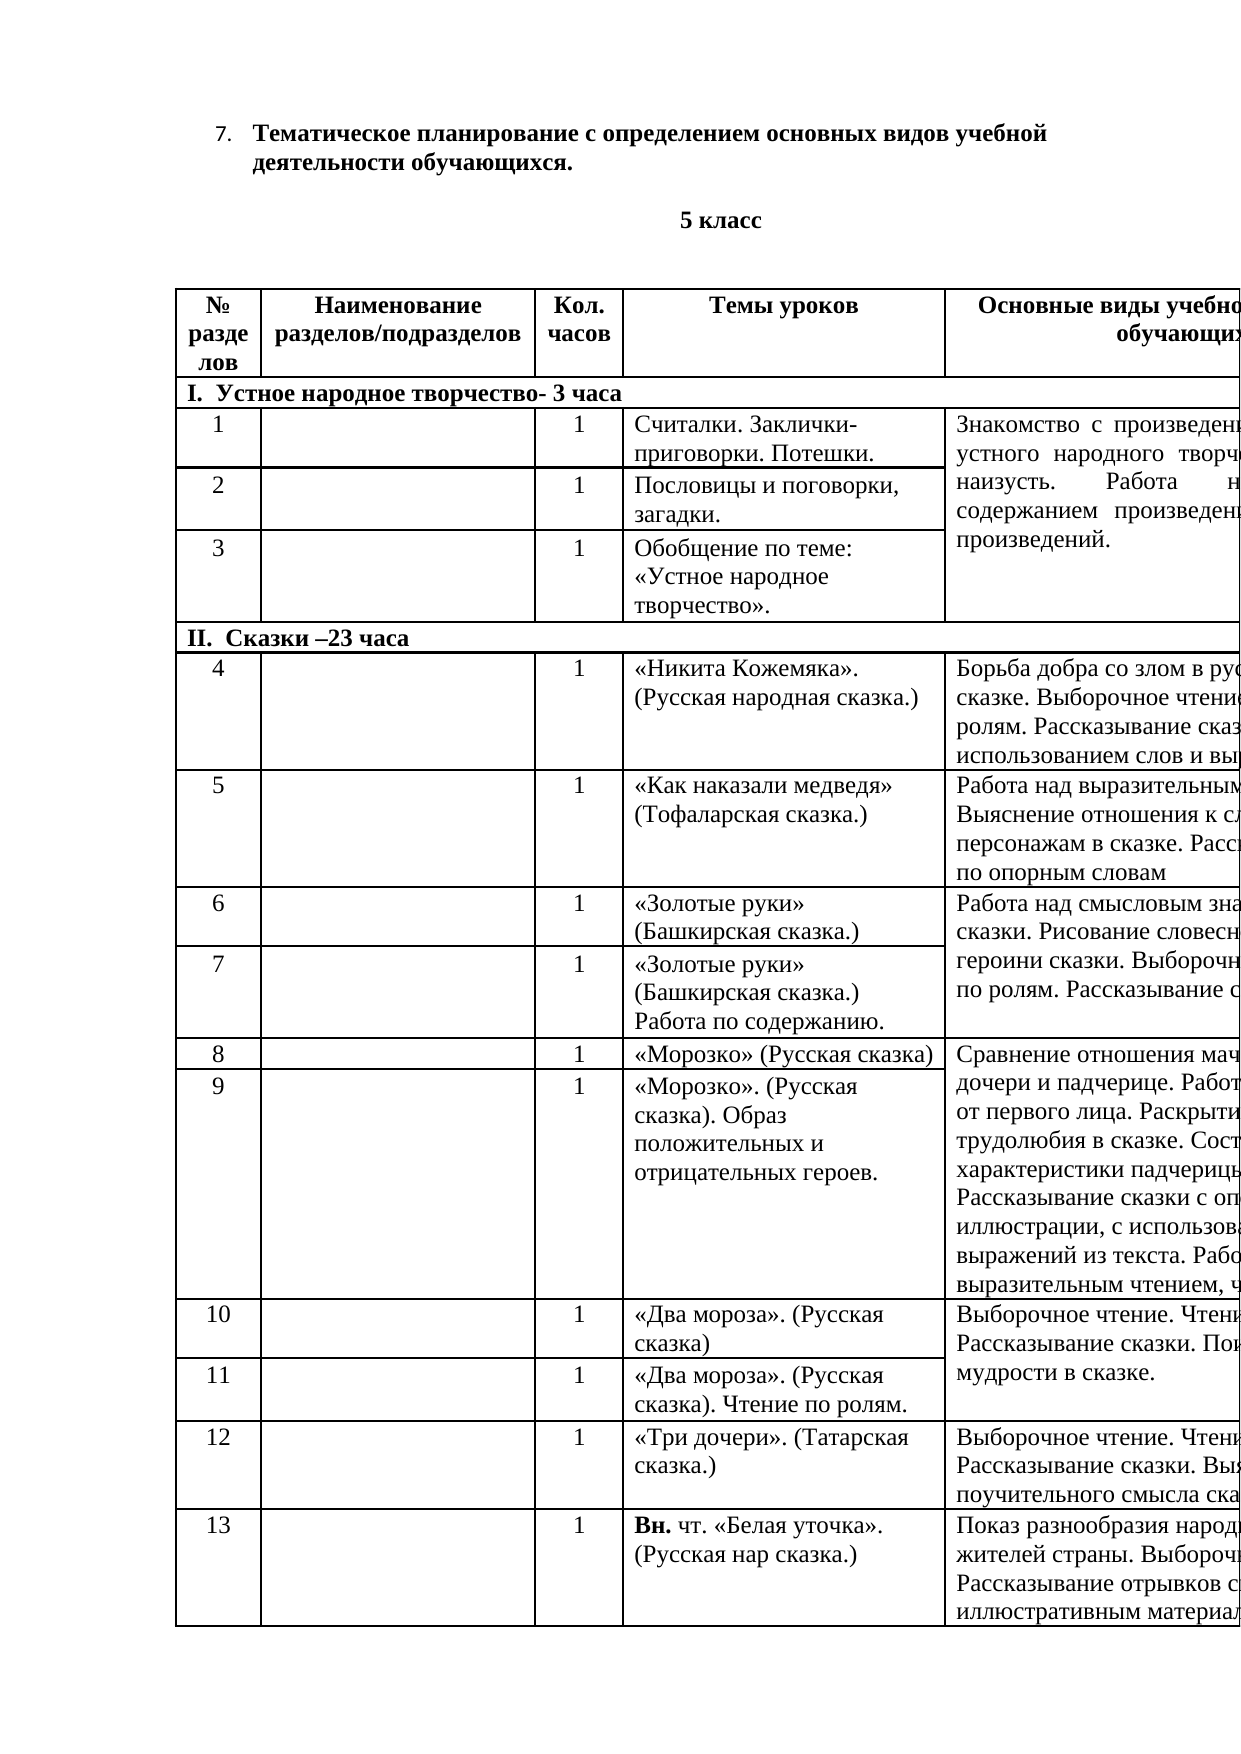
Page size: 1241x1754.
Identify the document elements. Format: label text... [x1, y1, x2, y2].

table_header № разде лов [177, 290, 260, 376]
table_cell 1 [177, 409, 260, 466]
table_cell 1 [536, 1510, 622, 1625]
table_cell 3 [177, 531, 260, 621]
table_cell [262, 409, 534, 466]
table_cell 2 [177, 469, 260, 529]
table_cell 1 [536, 1039, 622, 1067]
table_cell Выборочное чтение. Чтение по ролям. Рассказывание сказки. Поиск народной мудрости в сказке. [946, 1300, 1239, 1420]
table_cell 11 [177, 1359, 260, 1420]
table_cell «Золотые руки» (Башкирская сказка.) Работа по содержанию. [624, 947, 944, 1037]
table_cell Борьба добра со злом в русской народной сказке. Выборочное чтение, чтение по ролям. Рассказывание сказки с использованием слов и выражений из текста [946, 654, 1239, 768]
table_cell 1 [536, 1422, 622, 1508]
table_cell Работа над выразительным чтением. Выяснение отношения к слабым персонажам в сказке. Рассказывание сказки по опорным словам [946, 771, 1239, 886]
table_cell [262, 947, 534, 1037]
table_header Наименование разделов/подразделов [262, 290, 534, 376]
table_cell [946, 1510, 1239, 1625]
table_cell «Два мороза». (Русская сказка). Чтение по ролям. [624, 1359, 944, 1420]
table_cell 12 [177, 1422, 260, 1508]
table_cell «Золотые руки» (Башкирская сказка.) [624, 888, 944, 945]
table_cell [262, 1359, 534, 1420]
table_cell 1 [536, 1359, 622, 1420]
table_cell «Морозко». (Русская сказка). Образ положительных и отрицательных героев. [624, 1070, 944, 1297]
table_cell «Морозко» (Русская сказка) [624, 1039, 944, 1067]
table_header Темы уроков [624, 290, 944, 376]
table_cell [262, 1039, 534, 1067]
table_cell 1 [536, 469, 622, 529]
table_cell [262, 469, 534, 529]
table_cell Сравнение отношения мачехи к родной дочери и падчерице. Работа над рассказом от первого лица. Раскрытие темы трудолюбия в сказке. Составление характеристики падчерицы и дочки. Рассказывание сказки с опорой на иллюстрации, с использованием слов и выражений из текста. Работа над выразительным чтением, чтение по ролям [946, 1039, 1239, 1297]
table_cell 1 [536, 531, 622, 621]
table_cell [262, 1070, 534, 1297]
table_cell 10 [177, 1300, 260, 1357]
table_cell Знакомство с произведениями малых форм устного народного творчества. Заучивание наизусть. Работа над смысловым содержанием произведений. Драматизации произведений. [946, 409, 1239, 621]
table_cell 1 [536, 1070, 622, 1297]
table_cell 9 [177, 1070, 260, 1297]
table_cell «Два мороза». (Русская сказка) [624, 1300, 944, 1357]
table_cell Считалки. Заклички-приговорки. Потешки. [624, 409, 944, 466]
text 5 класс [290, 205, 1152, 234]
table_cell 6 [177, 888, 260, 945]
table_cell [624, 1510, 944, 1625]
table_cell II. Сказки –23 часа [177, 623, 1239, 651]
table_cell 5 [177, 771, 260, 886]
table_cell [262, 888, 534, 945]
table_cell Выборочное чтение. Чтение по ролям. Рассказывание сказки. Выяснение поучительного смысла сказки. [946, 1422, 1239, 1508]
table_cell 1 [536, 888, 622, 945]
table_cell 8 [177, 1039, 260, 1067]
list Тематическое планирование с определением основных видов учебной деятельности обучающихся. [215, 118, 1152, 176]
table_cell «Три дочери». (Татарская сказка.) [624, 1422, 944, 1508]
table_cell «Как наказали медведя» (Тофаларская сказка.) [624, 771, 944, 886]
table_cell [262, 1300, 534, 1357]
table_cell [262, 531, 534, 621]
table_cell [262, 771, 534, 886]
table_cell «Никита Кожемяка». (Русская народная сказка.) [624, 654, 944, 768]
table_cell 1 [536, 1300, 622, 1357]
table_cell [262, 1422, 534, 1508]
table_cell Пословицы и поговорки, загадки. [624, 469, 944, 529]
table_cell 13 [177, 1510, 260, 1625]
table_cell 1 [536, 654, 622, 768]
table_cell Работа над смысловым значением названия сказки. Рисование словесного портрета героини сказки. Выборочное чтение. Чтение по ролям. Рассказывание сказки [946, 888, 1239, 1037]
table_header Основные виды учебной деятельности обучающихся. [946, 290, 1239, 376]
table_cell Обобщение по теме: «Устное народное творчество». [624, 531, 944, 621]
table_cell 4 [177, 654, 260, 768]
table_cell [262, 1510, 534, 1625]
table_cell [262, 654, 534, 768]
table_cell 7 [177, 947, 260, 1037]
table_cell I. Устное народное творчество- 3 часа [177, 378, 1239, 407]
table_cell 1 [536, 771, 622, 886]
table_header Кол. часов [536, 290, 622, 376]
table_cell 1 [536, 947, 622, 1037]
table_cell 1 [536, 409, 622, 466]
